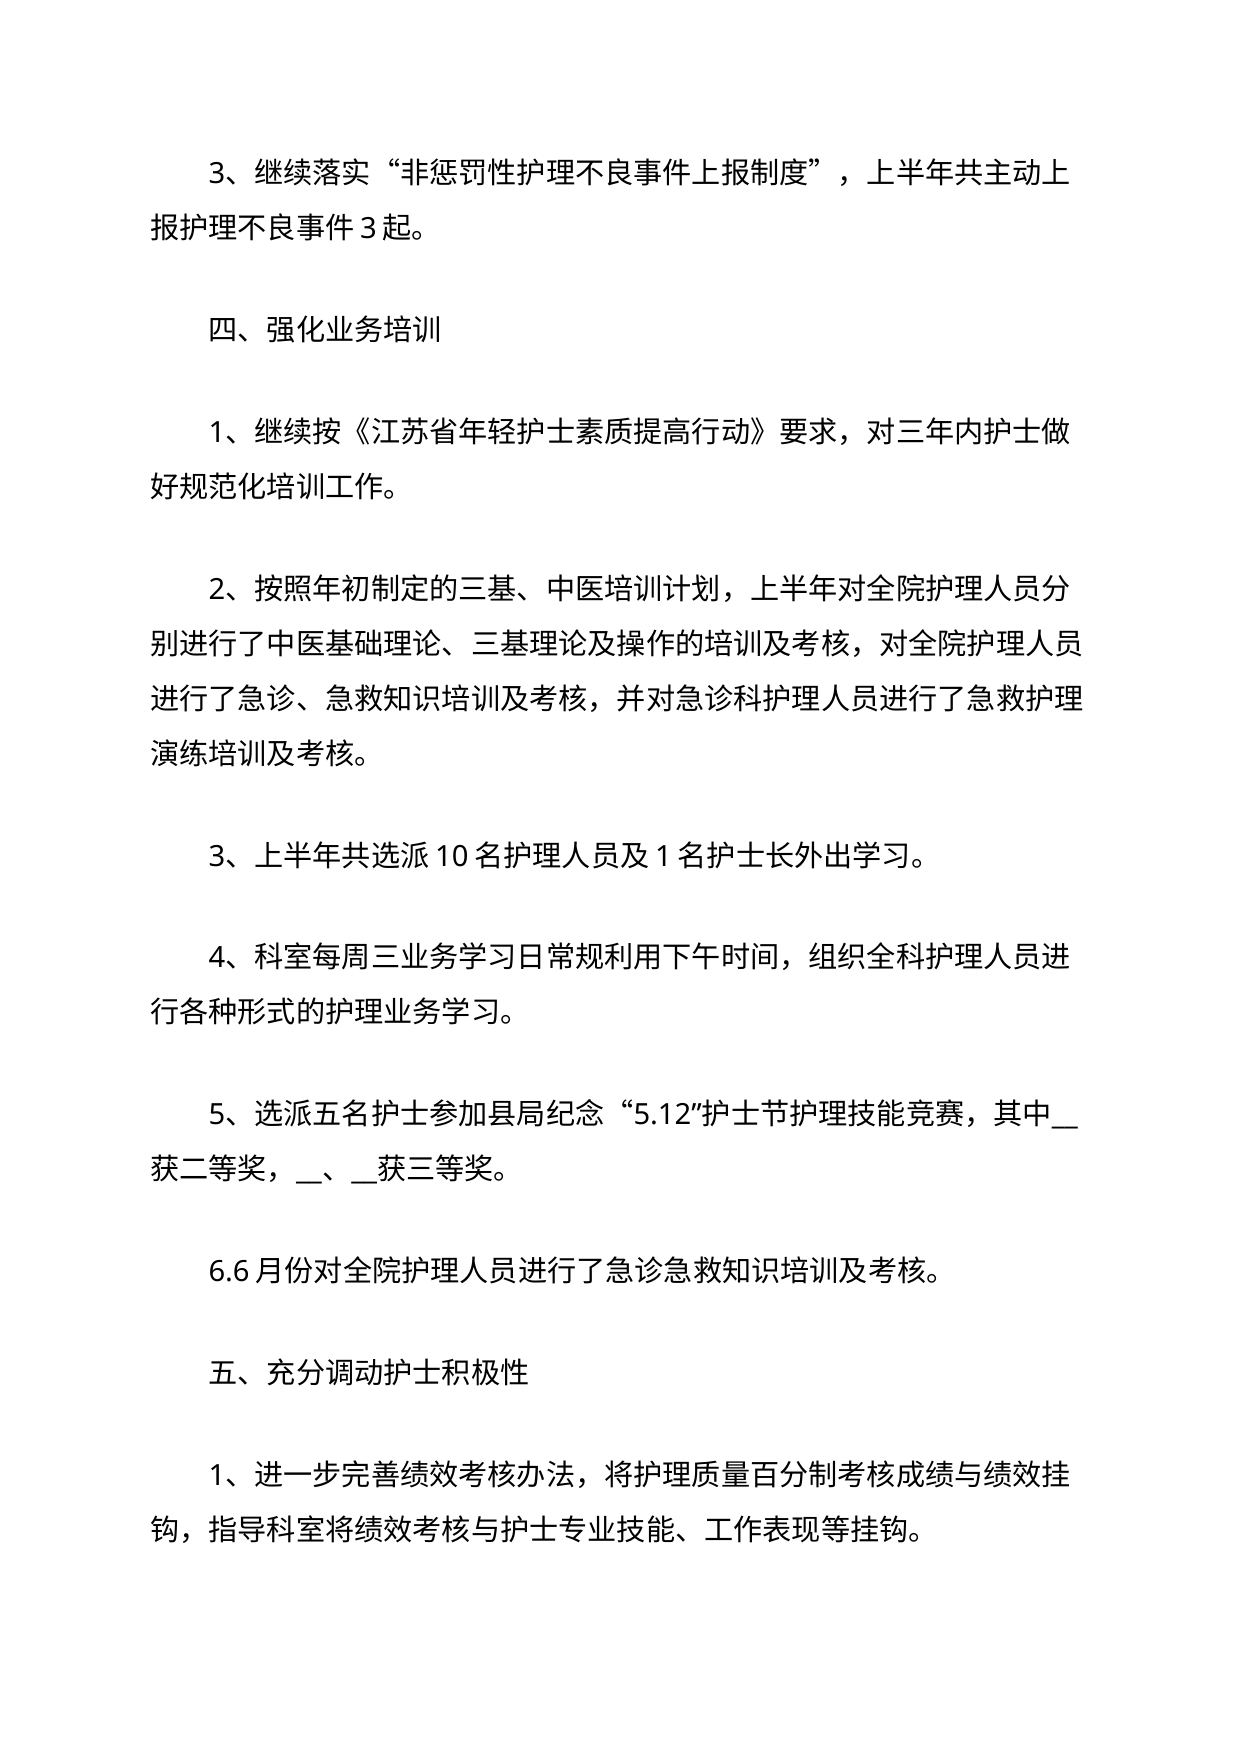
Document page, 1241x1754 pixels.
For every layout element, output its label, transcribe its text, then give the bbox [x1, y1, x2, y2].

text 4、科室每周三业务学习日常规利用下午时间，组织全科护理人员进行各种形式的护理业务学习。 [150, 934, 1090, 1031]
text 1、进一步完善绩效考核办法，将护理质量百分制考核成绩与绩效挂钩，指导科室将绩效考核与护士专业技能、工作表现等挂钩。 [150, 1452, 1090, 1549]
text 3、继续落实“非惩罚性护理不良事件上报制度”，上半年共主动上报护理不良事件3起。 [150, 150, 1090, 247]
text 5、选派五名护士参加县局纪念“5.12”护士节护理技能竞赛，其中__获二等奖，__、__获三等奖。 [150, 1091, 1090, 1188]
text 四、强化业务培训 [150, 307, 1090, 349]
text 五、充分调动护士积极性 [150, 1350, 1090, 1392]
text 6.6月份对全院护理人员进行了急诊急救知识培训及考核。 [150, 1248, 1090, 1290]
text 1、继续按《江苏省年轻护士素质提高行动》要求，对三年内护士做好规范化培训工作。 [150, 409, 1090, 506]
text 2、按照年初制定的三基、中医培训计划，上半年对全院护理人员分别进行了中医基础理论、三基理论及操作的培训及考核，对全院护理人员进行了急诊、急救知识培训及考核，并对急诊科护理人员进行了急救护理演练培训及考核。 [150, 566, 1090, 773]
text 3、上半年共选派10名护理人员及1名护士长外出学习。 [150, 832, 1090, 874]
